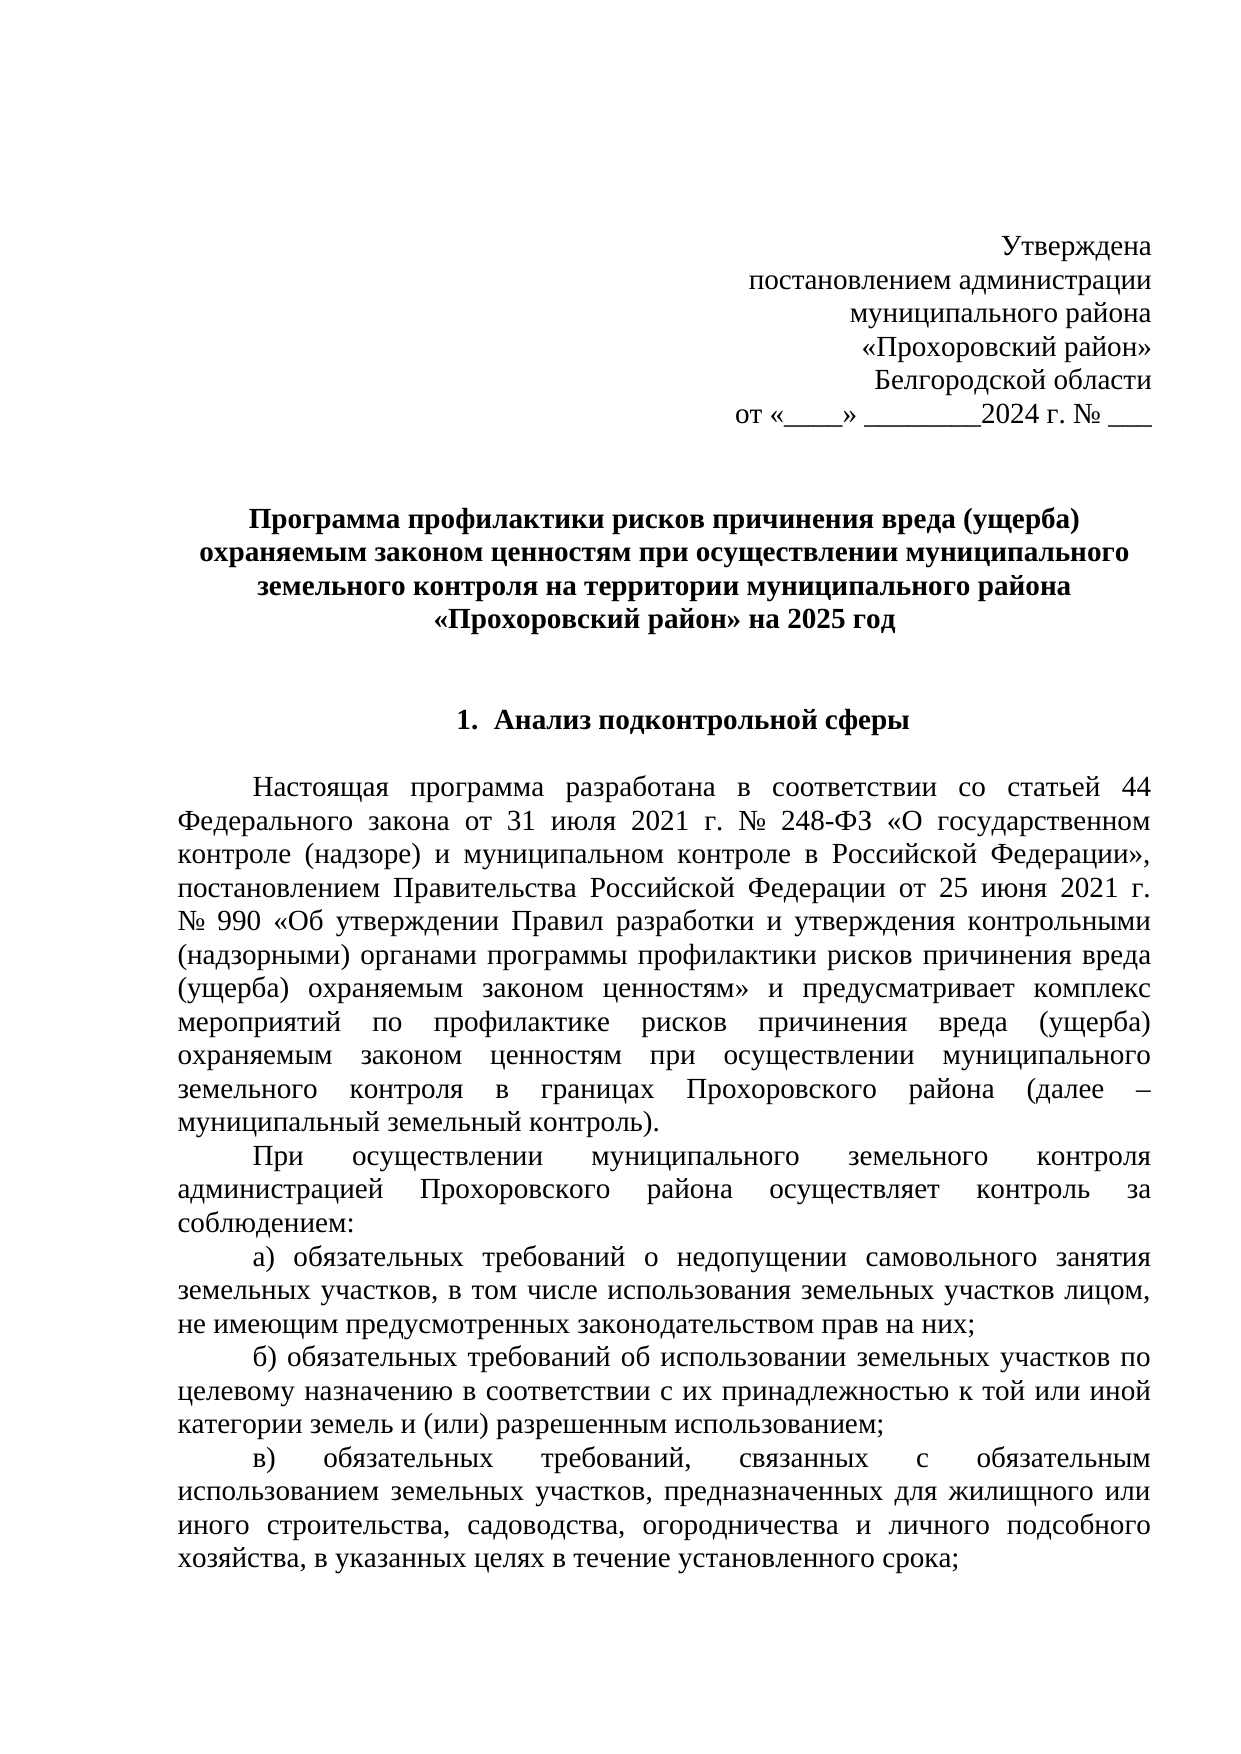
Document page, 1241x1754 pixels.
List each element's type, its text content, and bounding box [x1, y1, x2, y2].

text Настоящая программа разработана в соответствии со статьей 44 Федерального закона от 31 июля 2021 г. № 248-ФЗ «О государственном контроле (надзоре) и муниципальном контроле в Российской Федерации», постановлением Правительства Российской Федерации от 25 июня 2021 г. № 990 «Об утверждении Правил разработки и утверждения контрольными (надзорными) органами программы профилактики рисков причинения вреда (ущерба) охраняемым законом ценностям» и предусматривает комплекс мероприятий по профилактике рисков причинения вреда (ущерба) охраняемым законом ценностям при осуществлении муниципального земельного контроля в границах Прохоровского района (далее – муниципальный земельный контроль). [177, 769, 1152, 1138]
text а) обязательных требований о недопущении самовольного занятия земельных участков, в том числе использования земельных участков лицом, не имеющим предусмотренных законодательством прав на них; [177, 1239, 1152, 1339]
text муниципального района [177, 295, 1152, 329]
text от «____» ________2024 г. № ___ [177, 396, 1152, 429]
text в) обязательных требований, связанных с обязательным использованием земельных участков, предназначенных для жилищного или иного строительства, садоводства, огородничества и личного подсобного хозяйства, в указанных целях в течение установленного срока; [177, 1440, 1152, 1574]
text При осуществлении муниципального земельного контроля администрацией Прохоровского района осуществляет контроль за соблюдением: [177, 1138, 1152, 1239]
text Белгородской области [177, 362, 1152, 396]
text «Прохоровский район» [177, 329, 1152, 362]
text Утверждена [777, 228, 1152, 262]
list Анализ подконтрольной сферы [215, 702, 1152, 736]
text б) обязательных требований об использовании земельных участков по целевому назначению в соответствии с их принадлежностью к той или иной категории земель и (или) разрешенным использованием; [177, 1339, 1152, 1440]
text постановлением администрации [177, 262, 1152, 295]
text Программа профилактики рисков причинения вреда (ущерба) охраняемым законом ценностям при осуществлении муниципального земельного контроля на территории муниципального района «Прохоровский район» на 2025 год [177, 501, 1152, 635]
